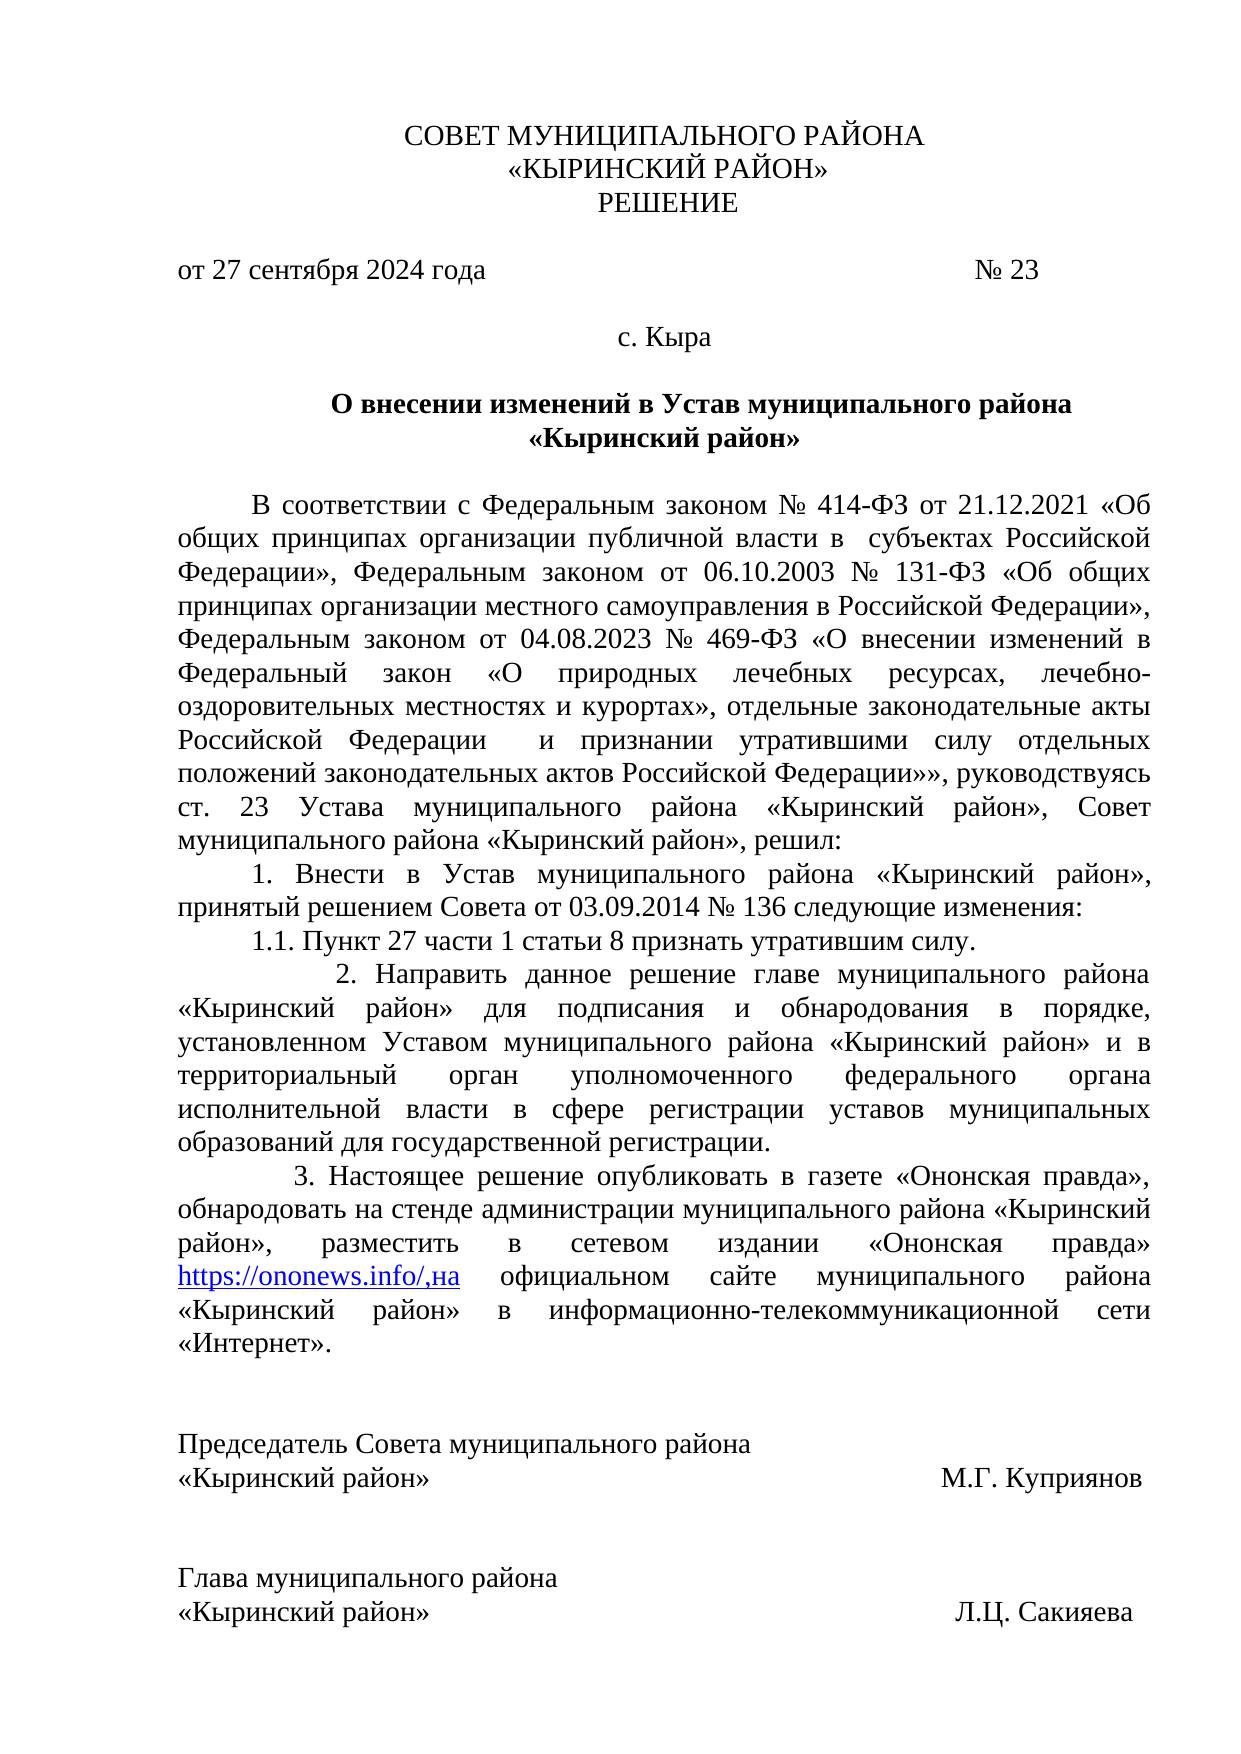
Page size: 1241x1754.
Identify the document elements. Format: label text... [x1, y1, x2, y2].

text 1.1. Пункт 27 части 1 статьи 8 признать утратившим силу. [177, 923, 1152, 957]
text «КЫРИНСКИЙ РАЙОН» [177, 152, 1152, 185]
text РЕШЕНИЕ [177, 185, 1152, 219]
text с. Кыра [177, 319, 1152, 353]
text Председатель Совета муниципального района [177, 1426, 1152, 1460]
text СОВЕТ МУНИЦИПАЛЬНОГО РАЙОНА [177, 118, 1152, 152]
text «Кыринский район» М.Г. Куприянов [177, 1460, 1152, 1493]
text от 27 сентября 2024 года № 23 [177, 252, 1152, 286]
text 2. Направить данное решение главе муниципального района «Кыринский район» для подписания и обнародования в порядке, установленном Уставом муниципального района «Кыринский район» и в территориальный орган уполномоченного федерального органа исполнительной власти в сфере регистрации уставов муниципальных образований для государственной регистрации. [177, 957, 1152, 1158]
text «Кыринский район» Л.Ц. Сакияева [177, 1594, 1152, 1627]
text 1. Внести в Устав муниципального района «Кыринский район», принятый решением Совета от 03.09.2014 № 136 следующие изменения: [177, 856, 1152, 923]
text В соответствии с Федеральным законом № 414-ФЗ от 21.12.2021 «Об общих принципах организации публичной власти в субъектах Российской Федерации», Федеральным законом от 06.10.2003 № 131-ФЗ «Об общих принципах организации местного самоуправления в Российской Федерации», Федеральным законом от 04.08.2023 № 469-ФЗ «О внесении изменений в Федеральный закон «О природных лечебных ресурсах, лечебно-оздоровительных местностях и курортах», отдельные законодательные акты Российской Федерации и признании утратившими силу отдельных положений законодательных актов Российской Федерации»», руководствуясь ст. 23 Устава муниципального района «Кыринский район», Совет муниципального района «Кыринский район», решил: [177, 487, 1152, 856]
text О внесении изменений в Устав муниципального района «Кыринский район» [177, 386, 1152, 453]
text Глава муниципального района [177, 1560, 1152, 1594]
text 3. Настоящее решение опубликовать в газете «Ононская правда», обнародовать на стенде администрации муниципального района «Кыринский район», разместить в сетевом издании «Ононская правда» https://ononews.info/,на официальном сайте муниципального района «Кыринский район» в информационно-телекоммуникационной сети «Интернет». [177, 1158, 1152, 1359]
